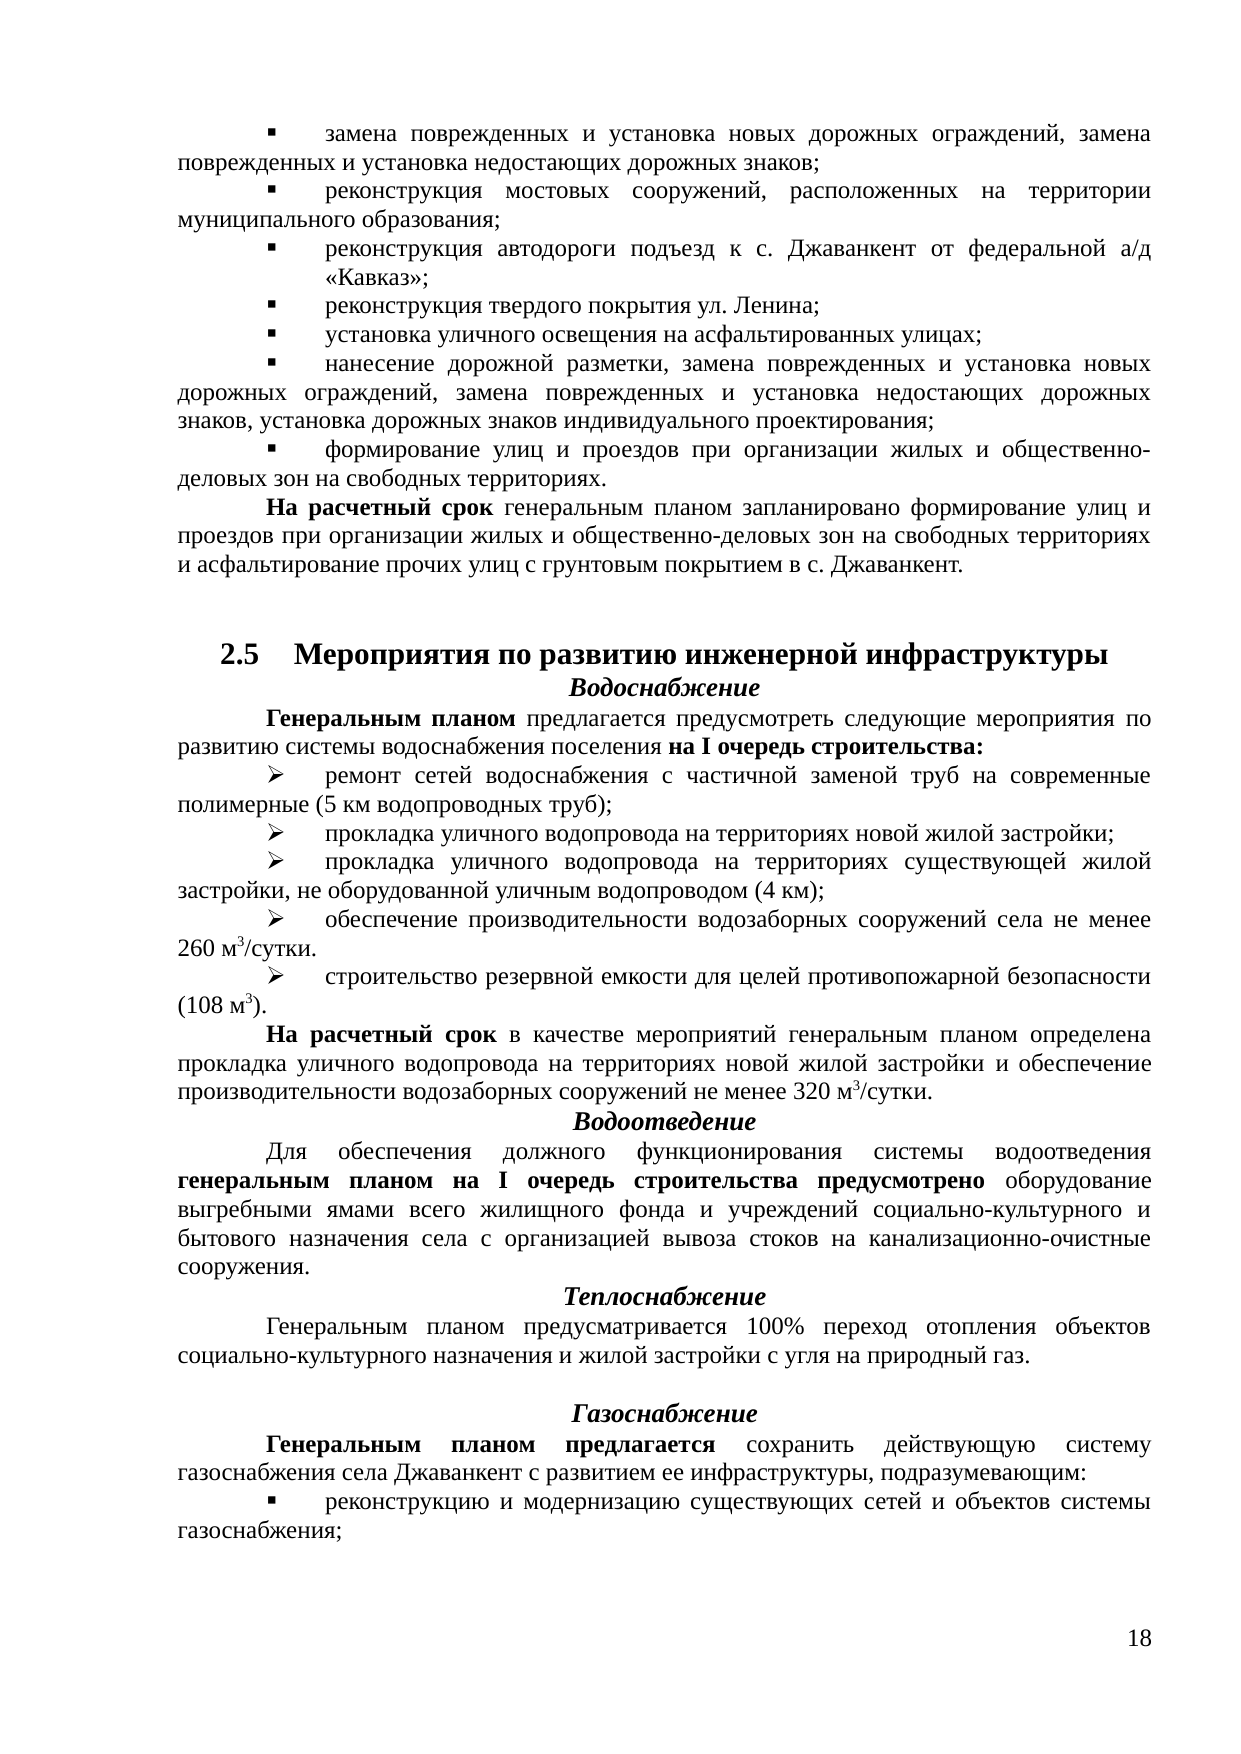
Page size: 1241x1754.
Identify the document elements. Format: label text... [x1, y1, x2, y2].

list формирование улиц и проездов при организации жилых и общественно-деловых зон на свободных территориях. [177, 434, 1152, 492]
text Генеральным планом предлагается предусмотреть следующие мероприятия по развитию системы водоснабжения поселения на I очередь строительства: [177, 703, 1152, 760]
list замена поврежденных и установка новых дорожных ограждений, замена поврежденных и установка недостающих дорожных знаков; [177, 118, 1152, 176]
list реконструкция мостовых сооружений, расположенных на территории муниципального образования; [177, 176, 1152, 233]
list прокладка уличного водопровода на территориях существующей жилой застройки, не оборудованной уличным водопроводом (4 км); [177, 846, 1152, 904]
list прокладка уличного водопровода на территориях новой жилой застройки; [177, 818, 1152, 846]
list ремонт сетей водоснабжения с частичной заменой труб на современные полимерные (5 км водопроводных труб); [177, 760, 1152, 818]
text Водоснабжение [177, 672, 1152, 703]
list нанесение дорожной разметки, замена поврежденных и установка новых дорожных ограждений, замена поврежденных и установка недостающих дорожных знаков, установка дорожных знаков индивидуального проектирования; [177, 348, 1152, 434]
text Теплоснабжение [177, 1280, 1152, 1311]
list На расчетный срок в качестве мероприятий генеральным планом определена прокладка уличного водопровода на территориях новой жилой застройки и обеспечение производительности водозаборных сооружений не менее 320 м3/сутки. [177, 1019, 1152, 1105]
list реконструкция твердого покрытия ул. Ленина; [177, 291, 1152, 319]
text Водоотведение [177, 1105, 1152, 1136]
list обеспечение производительности водозаборных сооружений села не менее 260 м3/сутки. [177, 904, 1152, 961]
list строительство резервной емкости для целей противопожарной безопасности (108 м3). [177, 961, 1152, 1019]
subtitle Мероприятия по развитию инженерной инфраструктуры [177, 636, 1152, 672]
list реконструкцию и модернизацию существующих сетей и объектов системы газоснабжения; [177, 1486, 1152, 1544]
text Генеральным планом предусматривается 100% переход отопления объектов социально-культурного назначения и жилой застройки с угля на природный газ. [177, 1311, 1152, 1369]
text Генеральным планом предлагается сохранить действующую систему газоснабжения села Джаванкент с развитием ее инфраструктуры, подразумевающим: [177, 1429, 1152, 1486]
list реконструкция автодороги подъезд к с. Джаванкент от федеральной а/д «Кавказ»; [266, 233, 1152, 291]
text На расчетный срок генеральным планом запланировано формирование улиц и проездов при организации жилых и общественно-деловых зон на свободных территориях и асфальтирование прочих улиц с грунтовым покрытием в с. Джаванкент. [177, 492, 1152, 578]
text Газоснабжение [177, 1397, 1152, 1429]
list Для обеспечения должного функционирования системы водоотведения генеральным планом на I очередь строительства предусмотрено оборудование выгребными ямами всего жилищного фонда и учреждений социально-культурного и бытового назначения села с организацией вывоза стоков на канализационно-очистные сооружения. [177, 1136, 1152, 1280]
list установка уличного освещения на асфальтированных улицах; [177, 319, 1152, 348]
